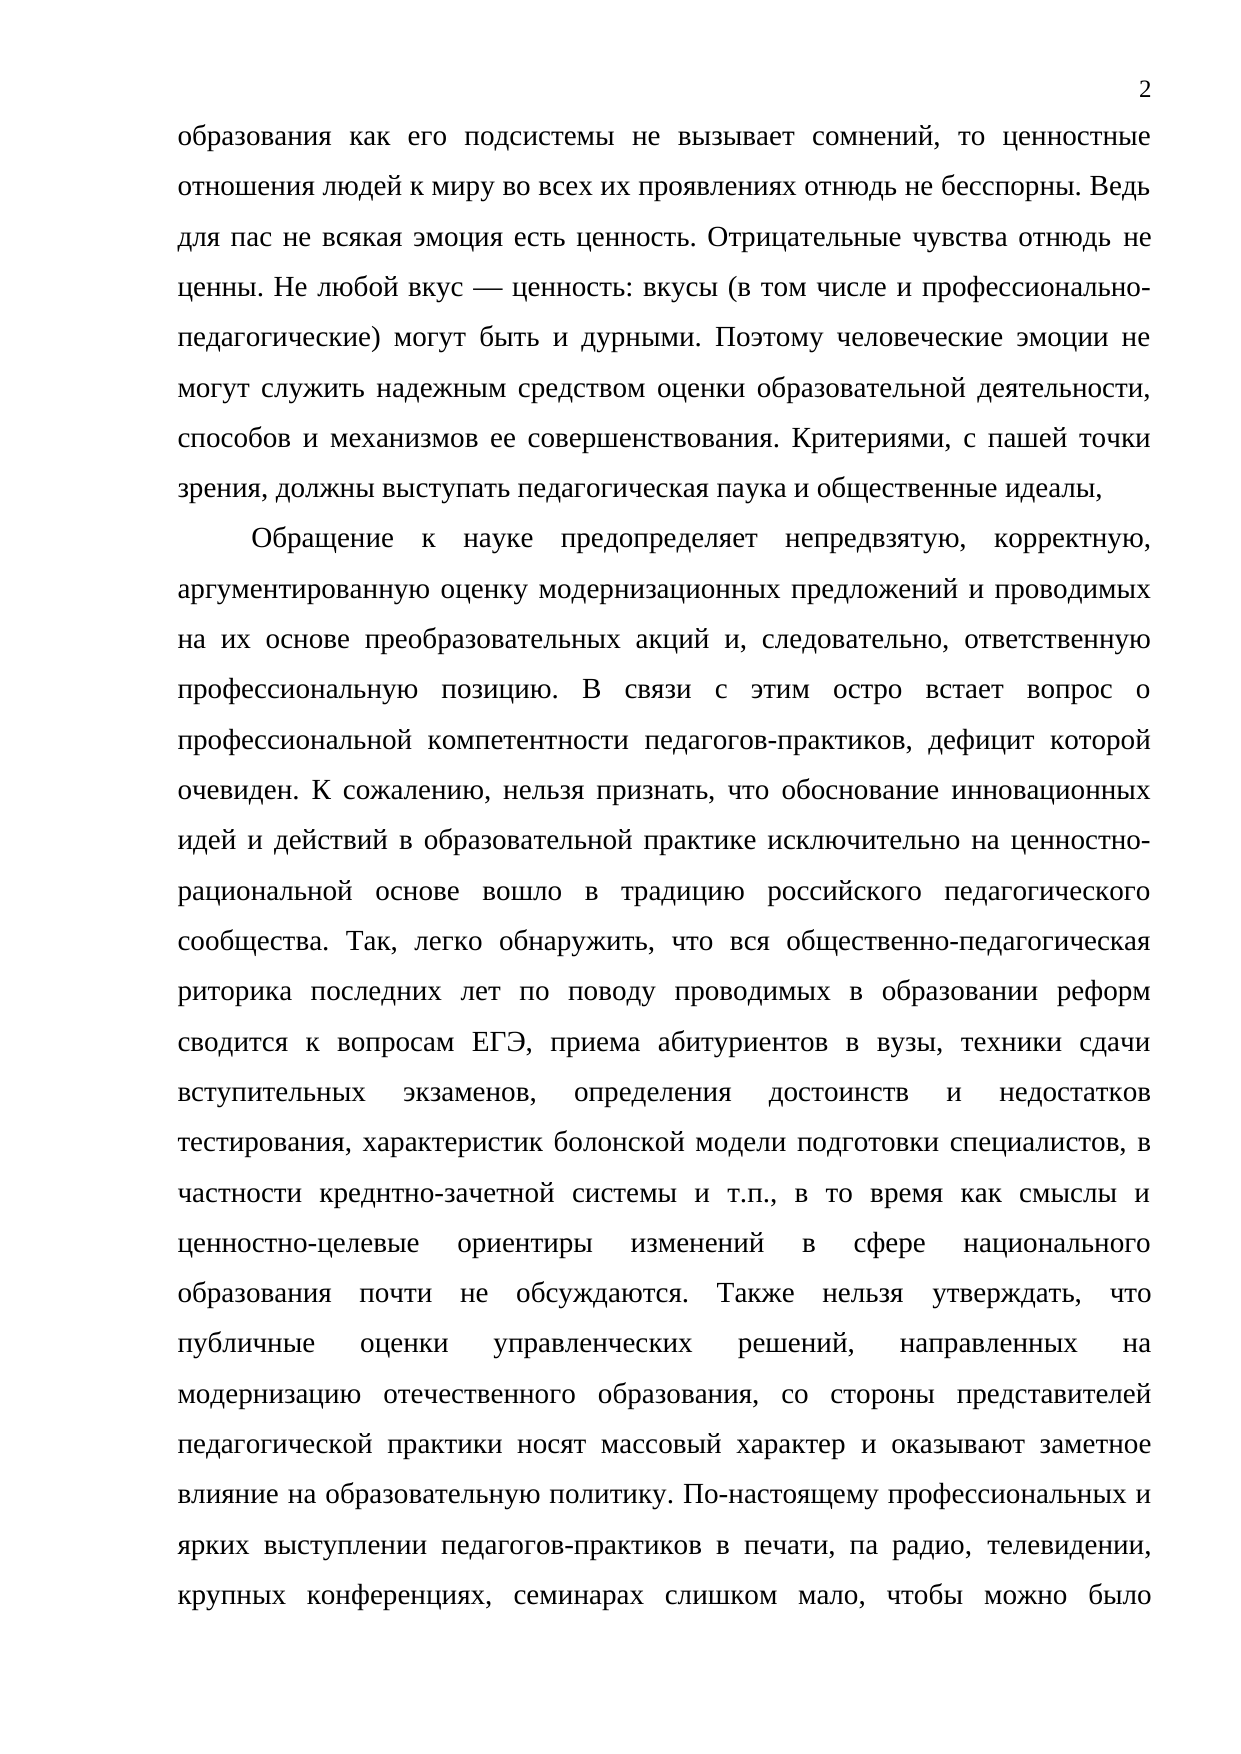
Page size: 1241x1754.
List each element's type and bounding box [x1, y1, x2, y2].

text [177, 118, 1152, 504]
text [177, 521, 1152, 1611]
